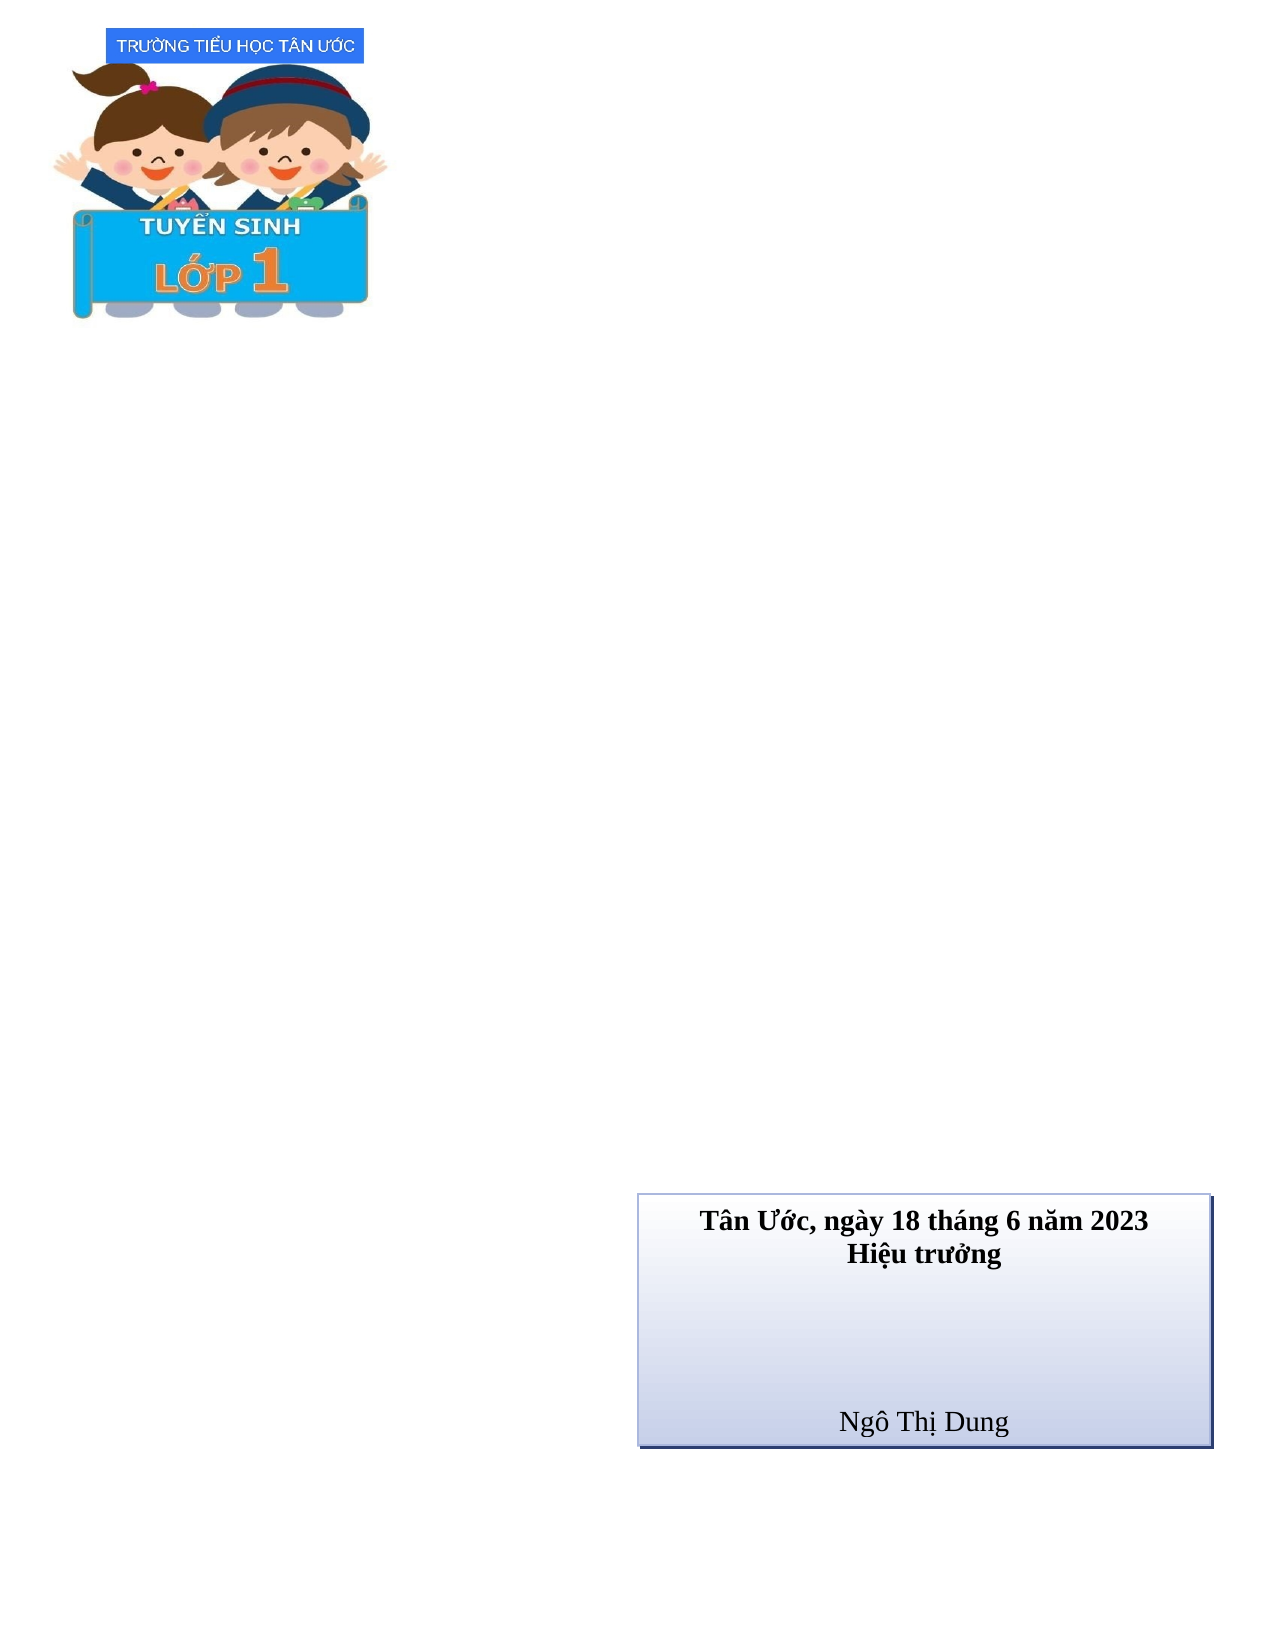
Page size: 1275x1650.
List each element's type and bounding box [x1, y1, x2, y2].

picture [24, 24, 415, 336]
